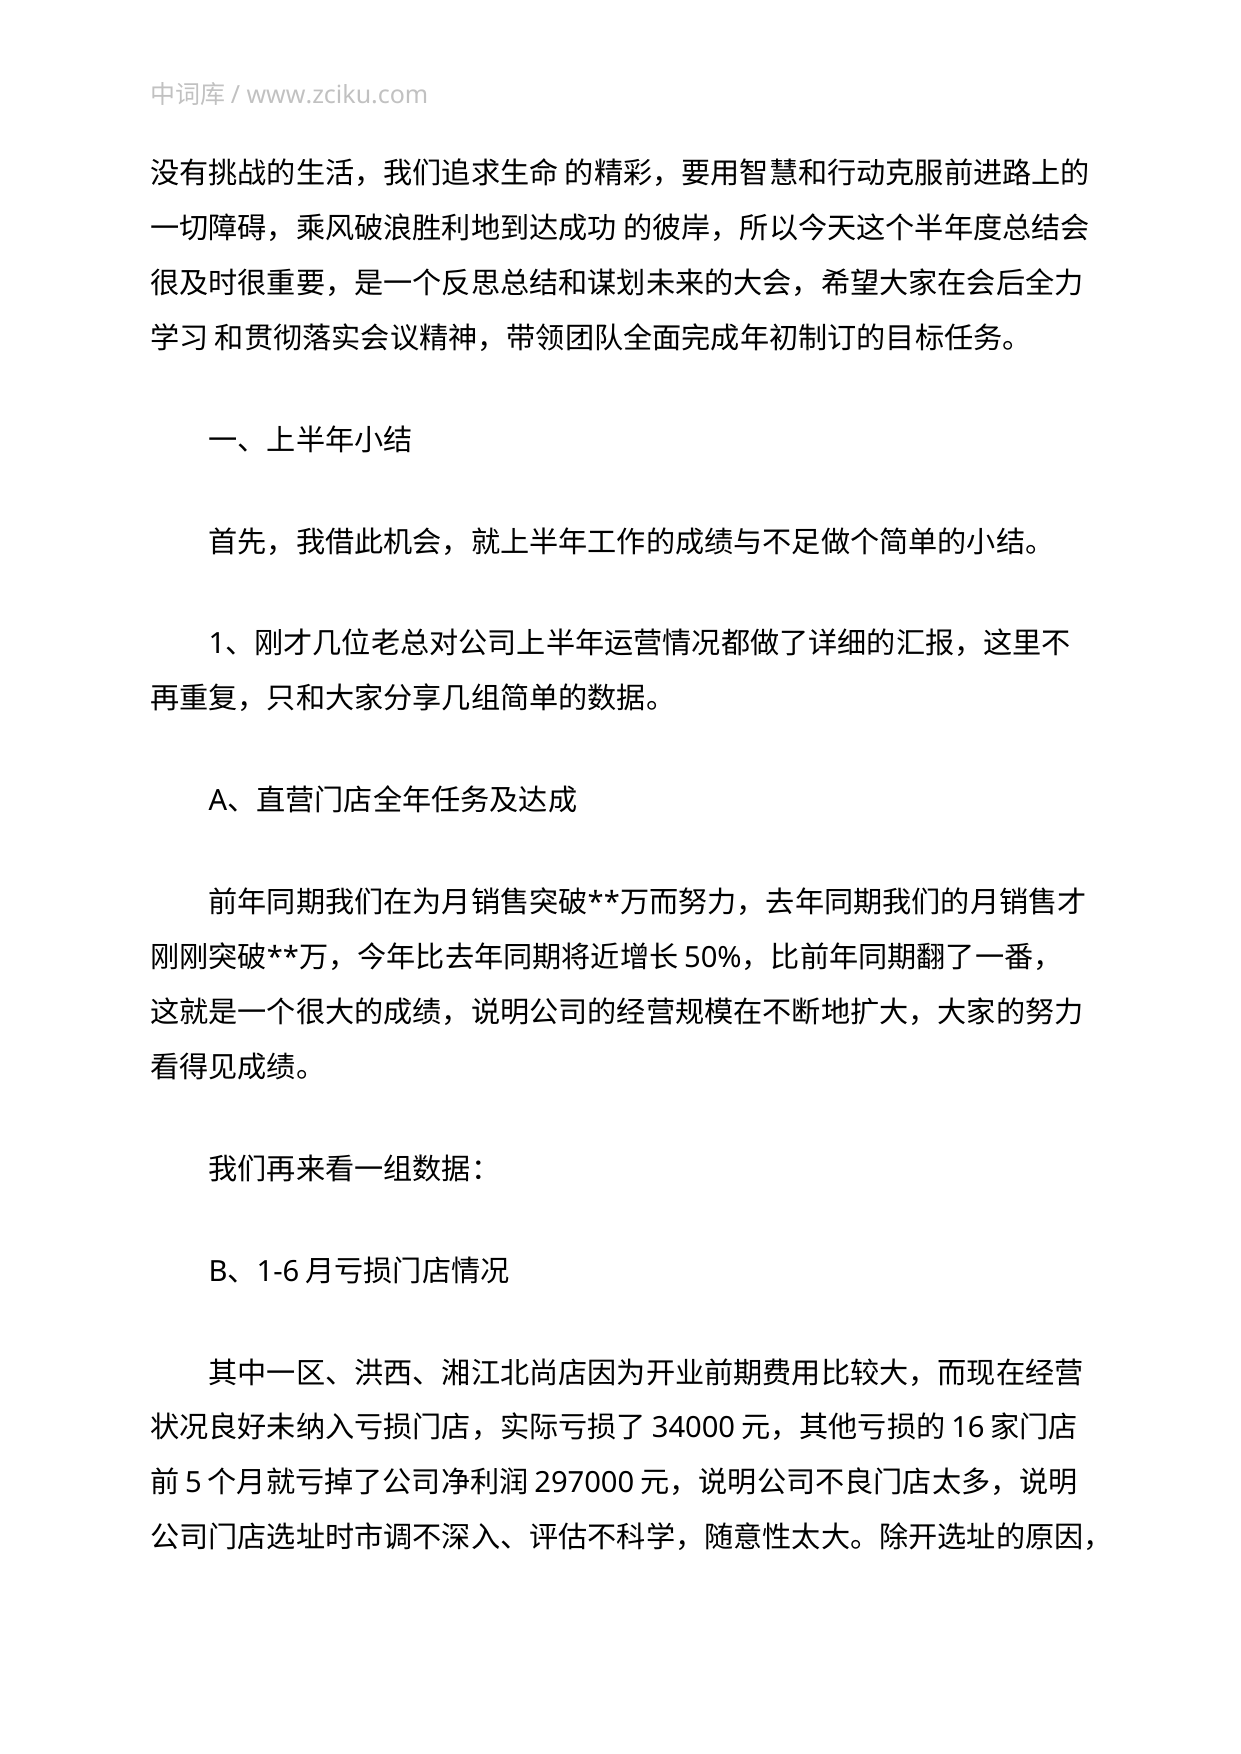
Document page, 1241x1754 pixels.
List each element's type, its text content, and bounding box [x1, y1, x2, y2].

text 前年同期我们在为月销售突破**万而努力，去年同期我们的月销售才刚刚突破**万，今年比去年同期将近增长50%，比前年同期翻了一番，这就是一个很大的成绩，说明公司的经营规模在不断地扩大，大家的努力看得见成绩。 [150, 879, 1090, 1086]
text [150, 1349, 1090, 1556]
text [150, 150, 1090, 357]
text 一、上半年小结 [150, 416, 1090, 459]
text B、1-6月亏损门店情况 [150, 1247, 1090, 1289]
text 1、刚才几位老总对公司上半年运营情况都做了详细的汇报，这里不再重复，只和大家分享几组简单的数据。 [150, 620, 1090, 717]
text 我们再来看一组数据： [150, 1145, 1090, 1188]
text 首先，我借此机会，就上半年工作的成绩与不足做个简单的小结。 [150, 518, 1090, 561]
text A、直营门店全年任务及达成 [150, 777, 1090, 819]
